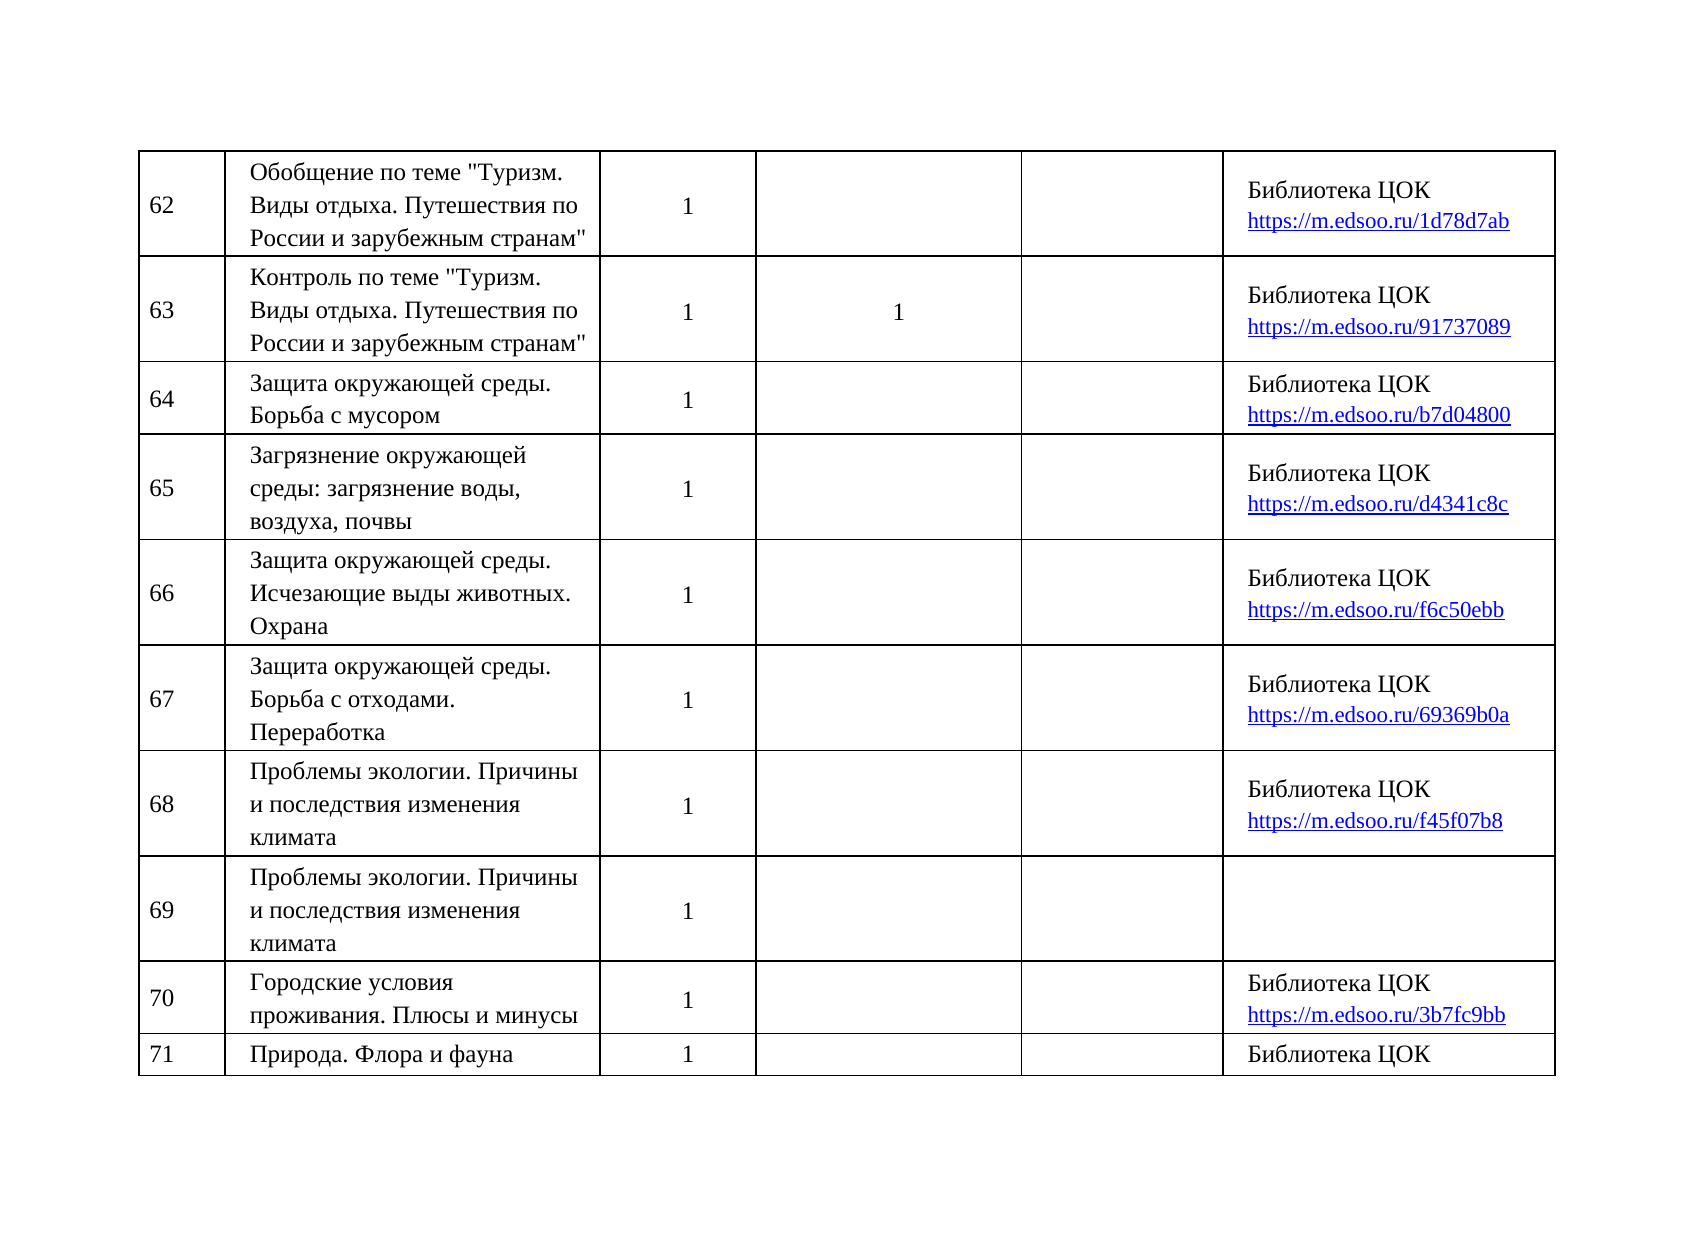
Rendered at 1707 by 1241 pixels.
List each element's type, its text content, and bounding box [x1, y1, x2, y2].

table_cell 1 [601, 435, 755, 539]
table_cell [757, 152, 1021, 255]
table_cell [757, 962, 1021, 1033]
table_cell 1 [601, 540, 755, 644]
table_cell [1224, 857, 1554, 960]
table_cell [757, 435, 1021, 539]
table_cell 1 [601, 257, 755, 361]
table_cell 65 [140, 435, 224, 539]
table_cell Библиотека ЦОК https://m.edsoo.ru/f45f07b8 [1224, 751, 1554, 855]
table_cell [226, 1034, 599, 1074]
table_cell Проблемы экологии. Причины и последствия изменения климата [226, 751, 599, 855]
table_cell Библиотека ЦОК https://m.edsoo.ru/69369b0a [1224, 646, 1554, 749]
table_cell Библиотека ЦОК https://m.edsoo.ru/3b7fc9bb [1224, 962, 1554, 1033]
table_cell [1022, 435, 1222, 539]
table_cell Библиотека ЦОК https://m.edsoo.ru/f6c50ebb [1224, 540, 1554, 644]
table_cell Обобщение по теме "Туризм. Виды отдыха. Путешествия по России и зарубежным странам" [226, 152, 599, 255]
table_cell [757, 857, 1021, 960]
table_cell [1022, 857, 1222, 960]
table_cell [1224, 1034, 1554, 1074]
table_cell Загрязнение окружающей среды: загрязнение воды, воздуха, почвы [226, 435, 599, 539]
table_cell 1 [601, 962, 755, 1033]
table_cell [757, 1034, 1021, 1074]
table_cell 71 [140, 1034, 224, 1074]
table_cell [1022, 1034, 1222, 1074]
table_cell 1 [601, 751, 755, 855]
table_cell [1022, 751, 1222, 855]
table_cell 69 [140, 857, 224, 960]
table_cell 63 [140, 257, 224, 361]
table_cell 68 [140, 751, 224, 855]
table_cell Проблемы экологии. Причины и последствия изменения климата [226, 857, 599, 960]
table_cell [1022, 362, 1222, 433]
table_cell Библиотека ЦОК https://m.edsoo.ru/d4341c8c [1224, 435, 1554, 539]
table_cell Городские условия проживания. Плюсы и минусы [226, 962, 599, 1033]
table_cell Защита окружающей среды. Борьба с мусором [226, 362, 599, 433]
table_cell 62 [140, 152, 224, 255]
table_cell 1 [601, 152, 755, 255]
table_cell Библиотека ЦОК https://m.edsoo.ru/1d78d7ab [1224, 152, 1554, 255]
table_cell 64 [140, 362, 224, 433]
table_cell 67 [140, 646, 224, 749]
table_cell Защита окружающей среды. Борьба с отходами. Переработка [226, 646, 599, 749]
table_cell 66 [140, 540, 224, 644]
table_cell Защита окружающей среды. Исчезающие выды животных. Охрана [226, 540, 599, 644]
table_cell [757, 540, 1021, 644]
table_cell [757, 362, 1021, 433]
table_cell 1 [757, 257, 1021, 361]
table_cell [1022, 962, 1222, 1033]
table_cell Контроль по теме "Туризм. Виды отдыха. Путешествия по России и зарубежным странам" [226, 257, 599, 361]
table_cell 1 [601, 857, 755, 960]
table_cell [1022, 152, 1222, 255]
table_cell 1 [601, 646, 755, 749]
table_cell [757, 751, 1021, 855]
table_cell [757, 646, 1021, 749]
table_cell 1 [601, 1034, 755, 1074]
table_cell 1 [601, 362, 755, 433]
table_cell [1022, 257, 1222, 361]
table_cell [1022, 540, 1222, 644]
table_cell [1022, 646, 1222, 749]
table_cell Библиотека ЦОК https://m.edsoo.ru/b7d04800 [1224, 362, 1554, 433]
table_cell Библиотека ЦОК https://m.edsoo.ru/91737089 [1224, 257, 1554, 361]
table_cell 70 [140, 962, 224, 1033]
